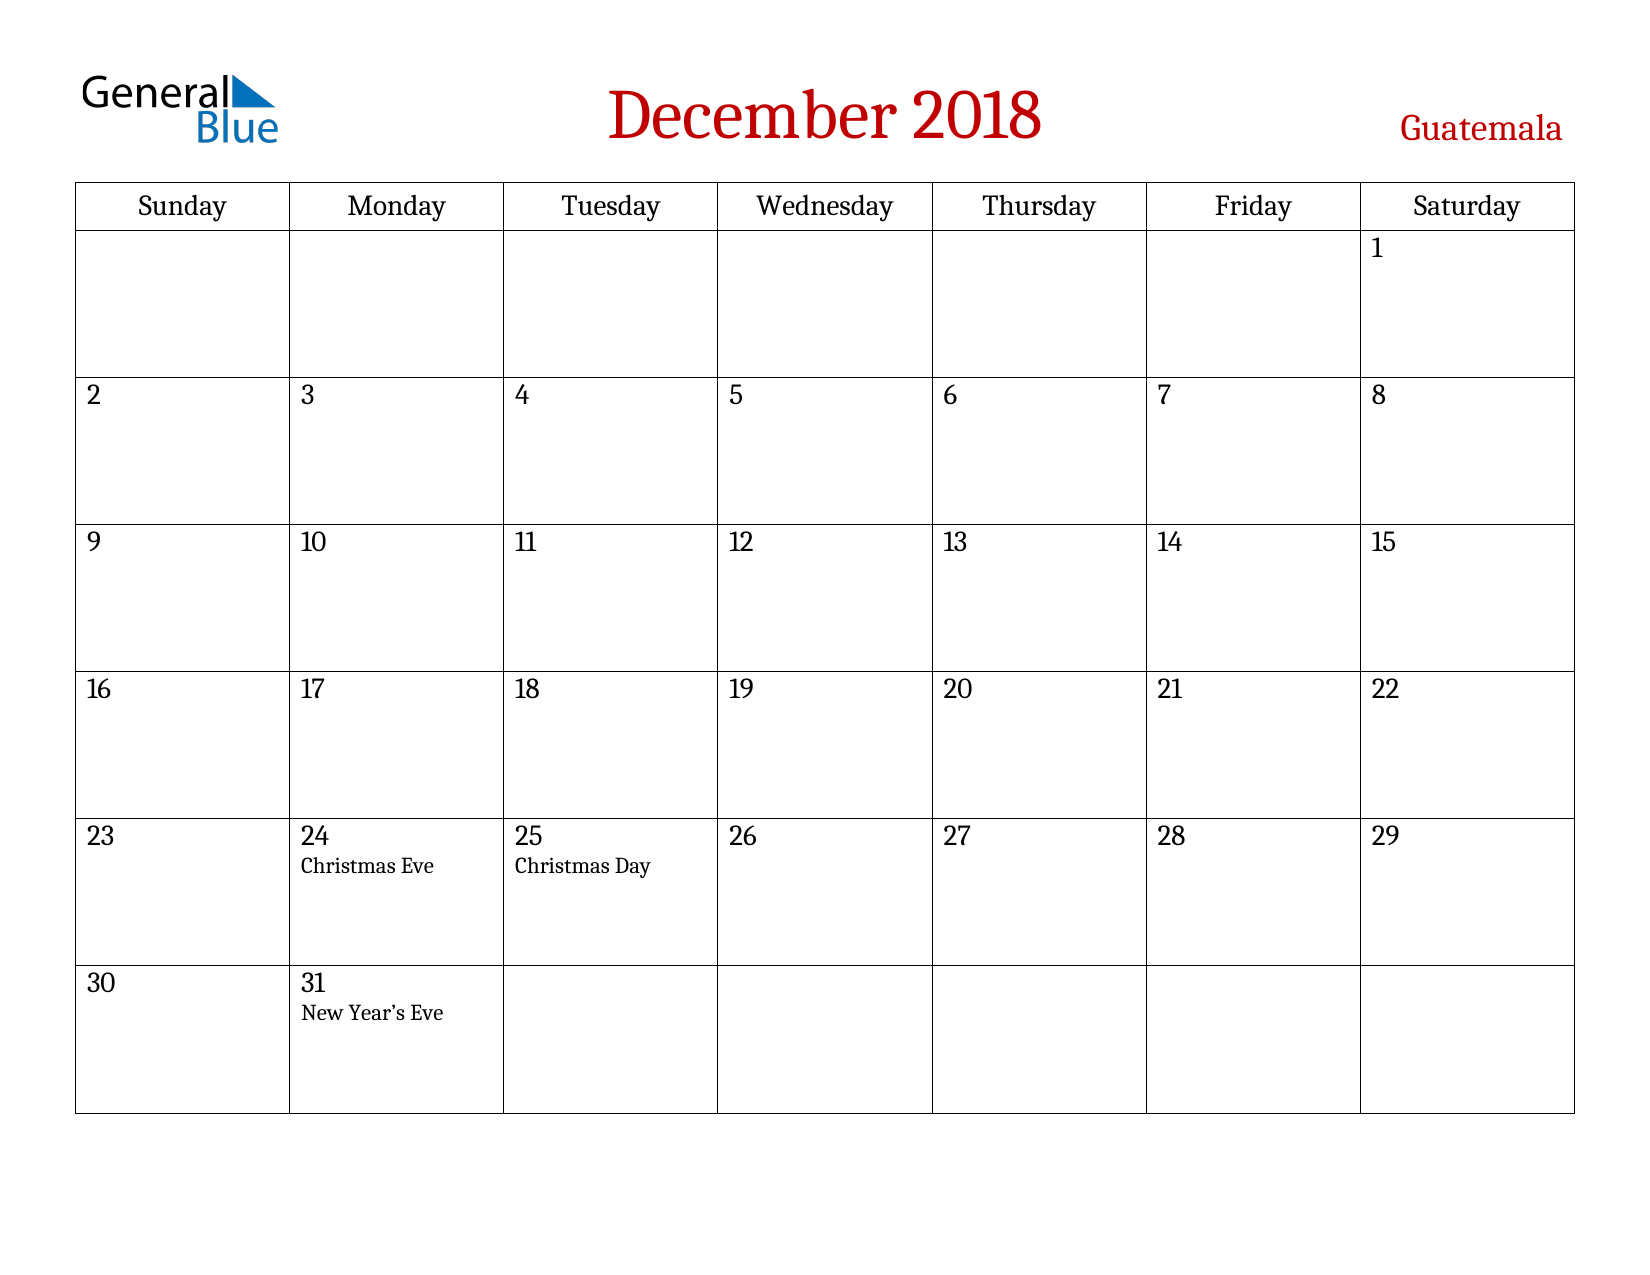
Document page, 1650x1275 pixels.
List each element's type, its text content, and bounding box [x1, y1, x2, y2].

table_cell [933, 853, 1146, 965]
table_cell [933, 231, 1146, 264]
table_cell [718, 559, 932, 671]
table_cell [504, 412, 717, 524]
table_cell [76, 853, 289, 965]
table_header [76, 75, 503, 182]
table_cell [718, 966, 932, 1000]
table_cell 3 [290, 378, 503, 412]
table_cell Wednesday [718, 183, 932, 230]
table_cell [718, 1000, 932, 1112]
table_cell 26 [718, 819, 932, 853]
table_cell [933, 966, 1146, 1000]
table_cell 27 [933, 819, 1146, 853]
table_cell 4 [504, 378, 717, 412]
table_cell [504, 559, 717, 671]
table_cell [1361, 559, 1574, 671]
table_cell Thursday [933, 183, 1146, 230]
table_cell [504, 265, 717, 377]
table_cell 19 [718, 672, 932, 706]
table_cell [290, 559, 503, 671]
table_cell [290, 412, 503, 524]
table_cell 20 [933, 672, 1146, 706]
table_cell Saturday [1361, 183, 1574, 230]
table_header December 2018 [504, 75, 1146, 182]
table_cell [718, 265, 932, 377]
table_cell 14 [1147, 525, 1360, 559]
table_cell 15 [1361, 525, 1574, 559]
table_cell 6 [933, 378, 1146, 412]
table_cell [1361, 853, 1574, 965]
table_cell 12 [718, 525, 932, 559]
table_cell [1147, 1000, 1360, 1112]
table_cell 16 [76, 672, 289, 706]
table_cell [1147, 412, 1360, 524]
table_cell 1 [1361, 231, 1574, 264]
table_cell [718, 231, 932, 264]
table_cell [1147, 853, 1360, 965]
table_cell Christmas Eve [290, 853, 503, 965]
table_cell New Year’s Eve [290, 1000, 503, 1112]
table_cell 8 [1361, 378, 1574, 412]
table_cell 18 [504, 672, 717, 706]
table_cell [933, 412, 1146, 524]
table_cell [1361, 706, 1574, 818]
table_cell 31 [290, 966, 503, 1000]
table_cell [933, 265, 1146, 377]
table_cell [933, 706, 1146, 818]
table_cell [76, 265, 289, 377]
table_cell 30 [76, 966, 289, 1000]
table_cell 5 [718, 378, 932, 412]
table_cell 11 [504, 525, 717, 559]
table_cell 7 [1147, 378, 1360, 412]
table_cell Christmas Day [504, 853, 717, 965]
table_cell Friday [1147, 183, 1360, 230]
table_cell [1361, 412, 1574, 524]
table_cell 25 [504, 819, 717, 853]
table_cell [718, 412, 932, 524]
table_cell [504, 1000, 717, 1112]
picture [82, 75, 278, 143]
table_cell 10 [290, 525, 503, 559]
table_cell [290, 265, 503, 377]
table_cell 23 [76, 819, 289, 853]
table_cell 22 [1361, 672, 1574, 706]
table_cell 24 [290, 819, 503, 853]
table_cell [1361, 966, 1574, 1000]
table_cell [290, 706, 503, 818]
table_cell Sunday [76, 183, 289, 230]
table_cell 29 [1361, 819, 1574, 853]
table_cell [1147, 559, 1360, 671]
table_cell Tuesday [504, 183, 717, 230]
table_cell [718, 853, 932, 965]
table_cell [504, 966, 717, 1000]
table_cell [1147, 966, 1360, 1000]
table_cell [76, 412, 289, 524]
table_cell 28 [1147, 819, 1360, 853]
table_cell [504, 706, 717, 818]
table_cell 13 [933, 525, 1146, 559]
table_cell [76, 1000, 289, 1112]
table_cell 9 [76, 525, 289, 559]
table_cell 21 [1147, 672, 1360, 706]
table_cell [718, 706, 932, 818]
table_cell [1147, 706, 1360, 818]
table_cell [76, 706, 289, 818]
table_cell [933, 1000, 1146, 1112]
table_cell [76, 231, 289, 264]
table_cell [76, 559, 289, 671]
table_cell [290, 231, 503, 264]
table_cell [933, 559, 1146, 671]
table_cell [1147, 231, 1360, 264]
table_cell [504, 231, 717, 264]
table_cell 2 [76, 378, 289, 412]
table_cell [1147, 265, 1360, 377]
table_cell 17 [290, 672, 503, 706]
table_cell Monday [290, 183, 503, 230]
table_header Guatemala [1146, 75, 1574, 182]
table_cell [1361, 265, 1574, 377]
table_cell [1361, 1000, 1574, 1112]
